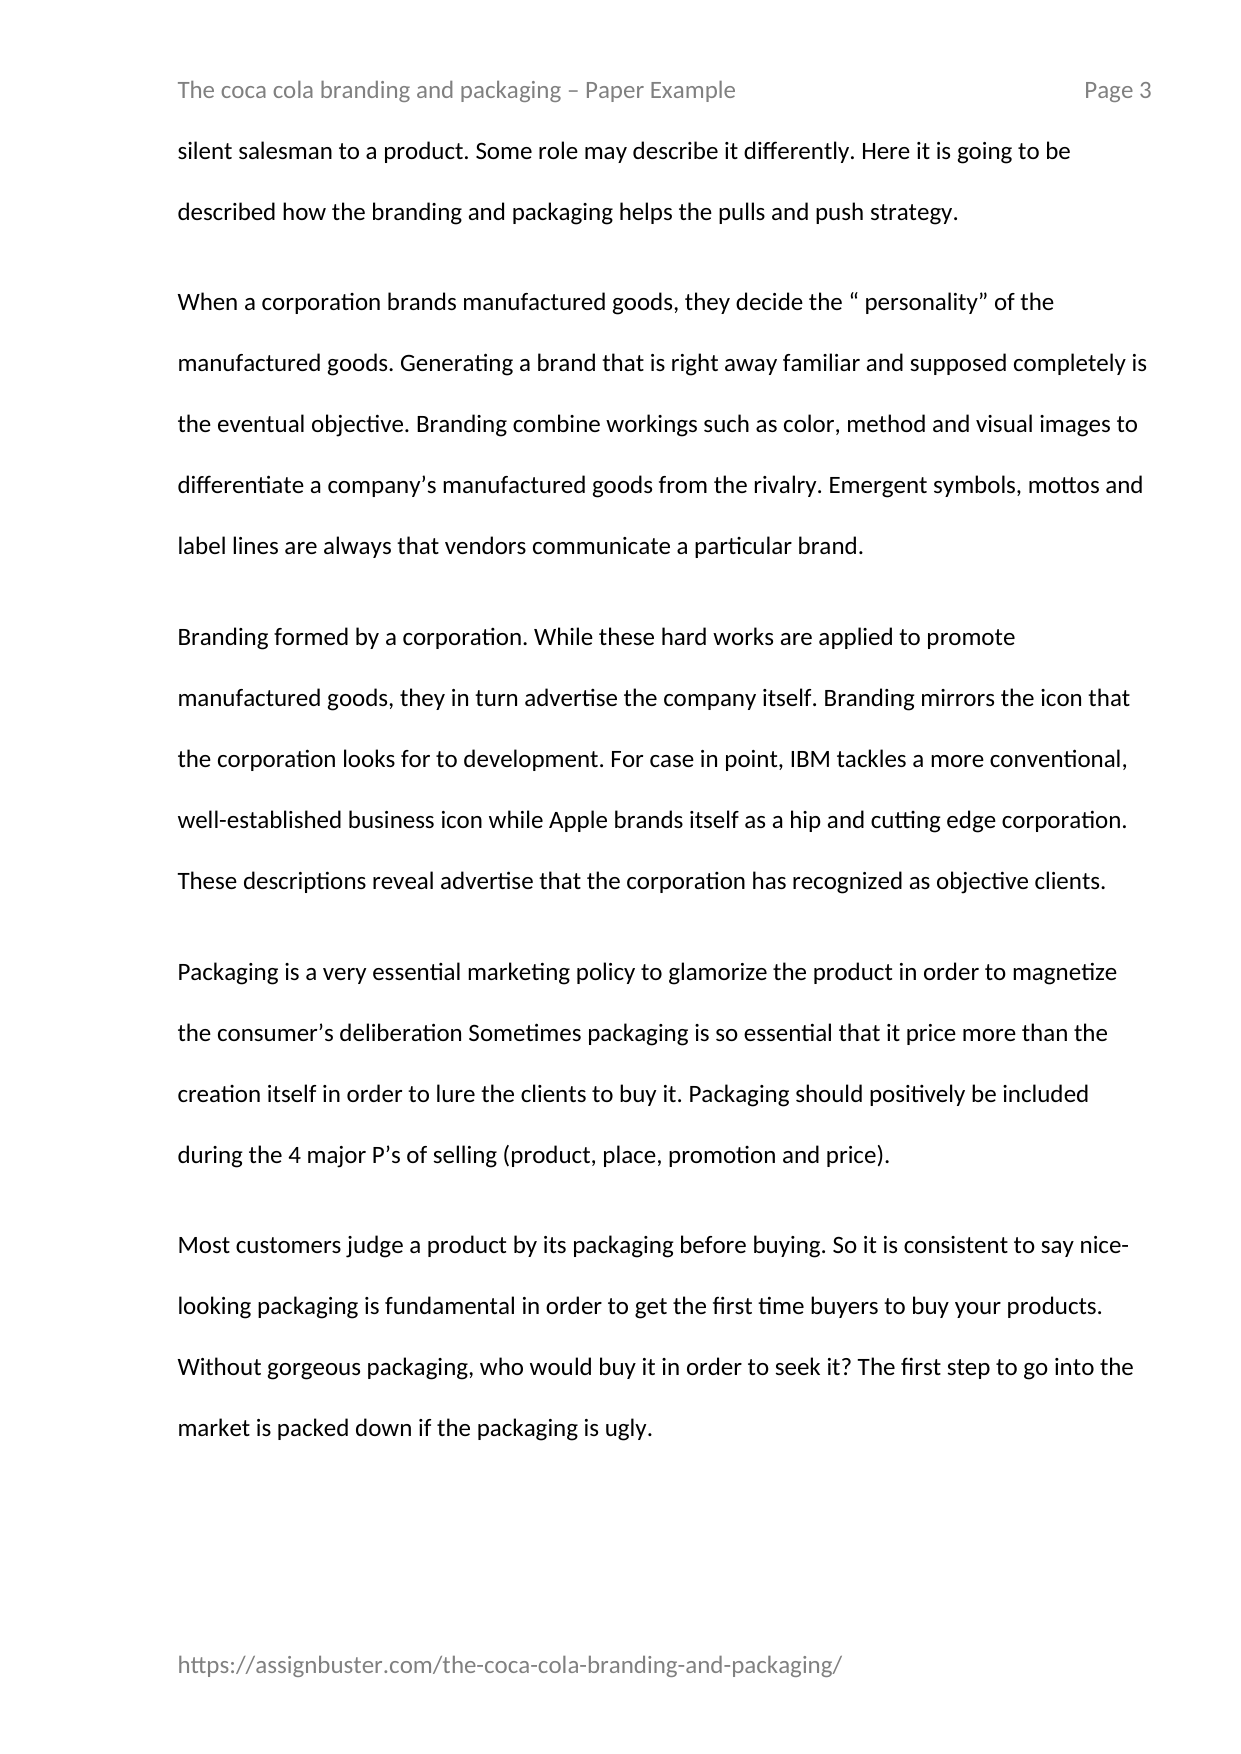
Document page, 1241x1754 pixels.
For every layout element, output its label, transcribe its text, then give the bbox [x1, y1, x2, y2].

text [177, 135, 1152, 226]
text Most customers judge a product by its packaging before buying. So it is consistent to say nice-looking packaging is fundamental in order to get the first time buyers to buy your products. Without gorgeous packaging, who would buy it in order to seek it? The first step to go into the market is packed down if the packaging is ugly. [177, 1229, 1152, 1443]
text When a corporation brands manufactured goods, they decide the “ personality” of the manufactured goods. Generating a brand that is right away familiar and supposed completely is the eventual objective. Branding combine workings such as color, method and visual images to differentiate a company’s manufactured goods from the rivalry. Emergent symbols, mottos and label lines are always that vendors communicate a particular brand. [177, 286, 1152, 561]
text Branding formed by a corporation. While these hard works are applied to promote manufactured goods, they in turn advertise the company itself. Branding mirrors the icon that the corporation looks for to development. For case in point, IBM tackles a more conventional, well-established business icon while Apple brands itself as a hip and cutting edge corporation. These descriptions reveal advertise that the corporation has recognized as objective clients. [177, 621, 1152, 896]
text Packaging is a very essential marketing policy to glamorize the product in order to magnetize the consumer’s deliberation Sometimes packaging is so essential that it price more than the creation itself in order to lure the clients to buy it. Packaging should positively be included during the 4 major P’s of selling (product, place, promotion and price). [177, 956, 1152, 1169]
